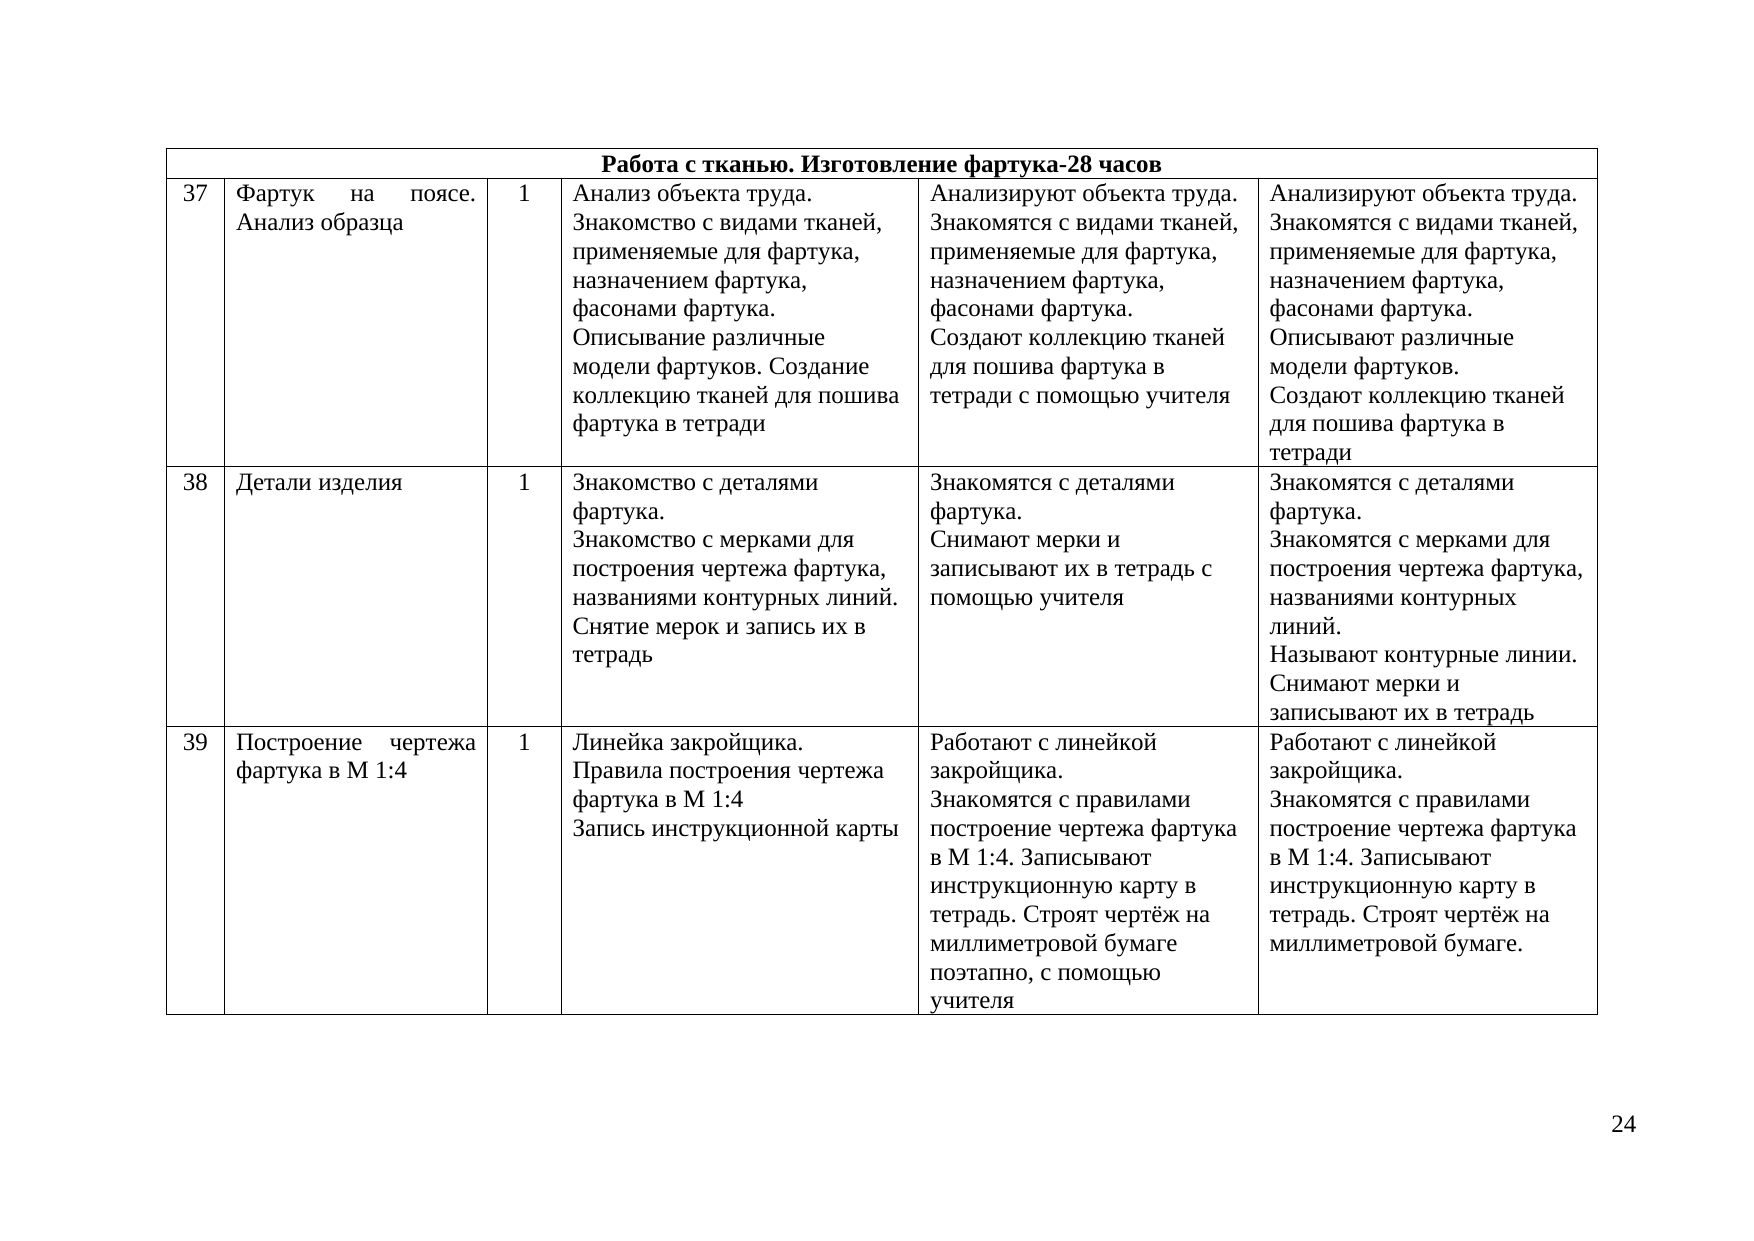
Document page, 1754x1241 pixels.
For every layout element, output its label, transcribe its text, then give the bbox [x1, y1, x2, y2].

table_cell 1 [488, 179, 561, 466]
table_cell Фартук на поясе. Анализ образца [225, 179, 487, 466]
table_cell Линейка закройщика. Правила построения чертежа фартука в М 1:4 Запись инструкционной карты [562, 727, 918, 1014]
table_cell Знакомство с деталями фартука. Знакомство с мерками для построения чертежа фартука, названиями контурных линий. Снятие мерок и запись их в тетрадь [562, 467, 918, 726]
table_cell Построение чертежа фартука в М 1:4 [225, 727, 487, 1014]
table_cell Анализируют объекта труда. Знакомятся с видами тканей, применяемые для фартука, назначением фартука, фасонами фартука. Описывают различные модели фартуков. Создают коллекцию тканей для пошива фартука в тетради [1259, 179, 1597, 466]
table_cell Анализ объекта труда. Знакомство с видами тканей, применяемые для фартука, назначением фартука, фасонами фартука. Описывание различные модели фартуков. Создание коллекцию тканей для пошива фартука в тетради [562, 179, 918, 466]
table_cell Знакомятся с деталями фартука. Снимают мерки и записывают их в тетрадь с помощью учителя [919, 467, 1258, 726]
table_cell 1 [488, 467, 561, 726]
table_cell 38 [167, 467, 224, 726]
table_cell 1 [488, 727, 561, 1014]
table_cell Работают с линейкой закройщика. Знакомятся с правилами построение чертежа фартука в М 1:4. Записывают инструкционную карту в тетрадь. Строят чертёж на миллиметровой бумаге поэтапно, с помощью учителя [919, 727, 1258, 1014]
table_header Работа с тканью. Изготовление фартука-28 часов [167, 149, 1597, 177]
table_cell 39 [167, 727, 224, 1014]
table_cell Знакомятся с деталями фартука. Знакомятся с мерками для построения чертежа фартука, названиями контурных линий. Называют контурные линии. Снимают мерки и записывают их в тетрадь [1259, 467, 1597, 726]
table_cell Анализируют объекта труда. Знакомятся с видами тканей, применяемые для фартука, назначением фартука, фасонами фартука. Создают коллекцию тканей для пошива фартука в тетради с помощью учителя [919, 179, 1258, 466]
table_cell Детали изделия [225, 467, 487, 726]
table_cell 37 [167, 179, 224, 466]
table_cell Работают с линейкой закройщика. Знакомятся с правилами построение чертежа фартука в М 1:4. Записывают инструкционную карту в тетрадь. Строят чертёж на миллиметровой бумаге. [1259, 727, 1597, 1014]
